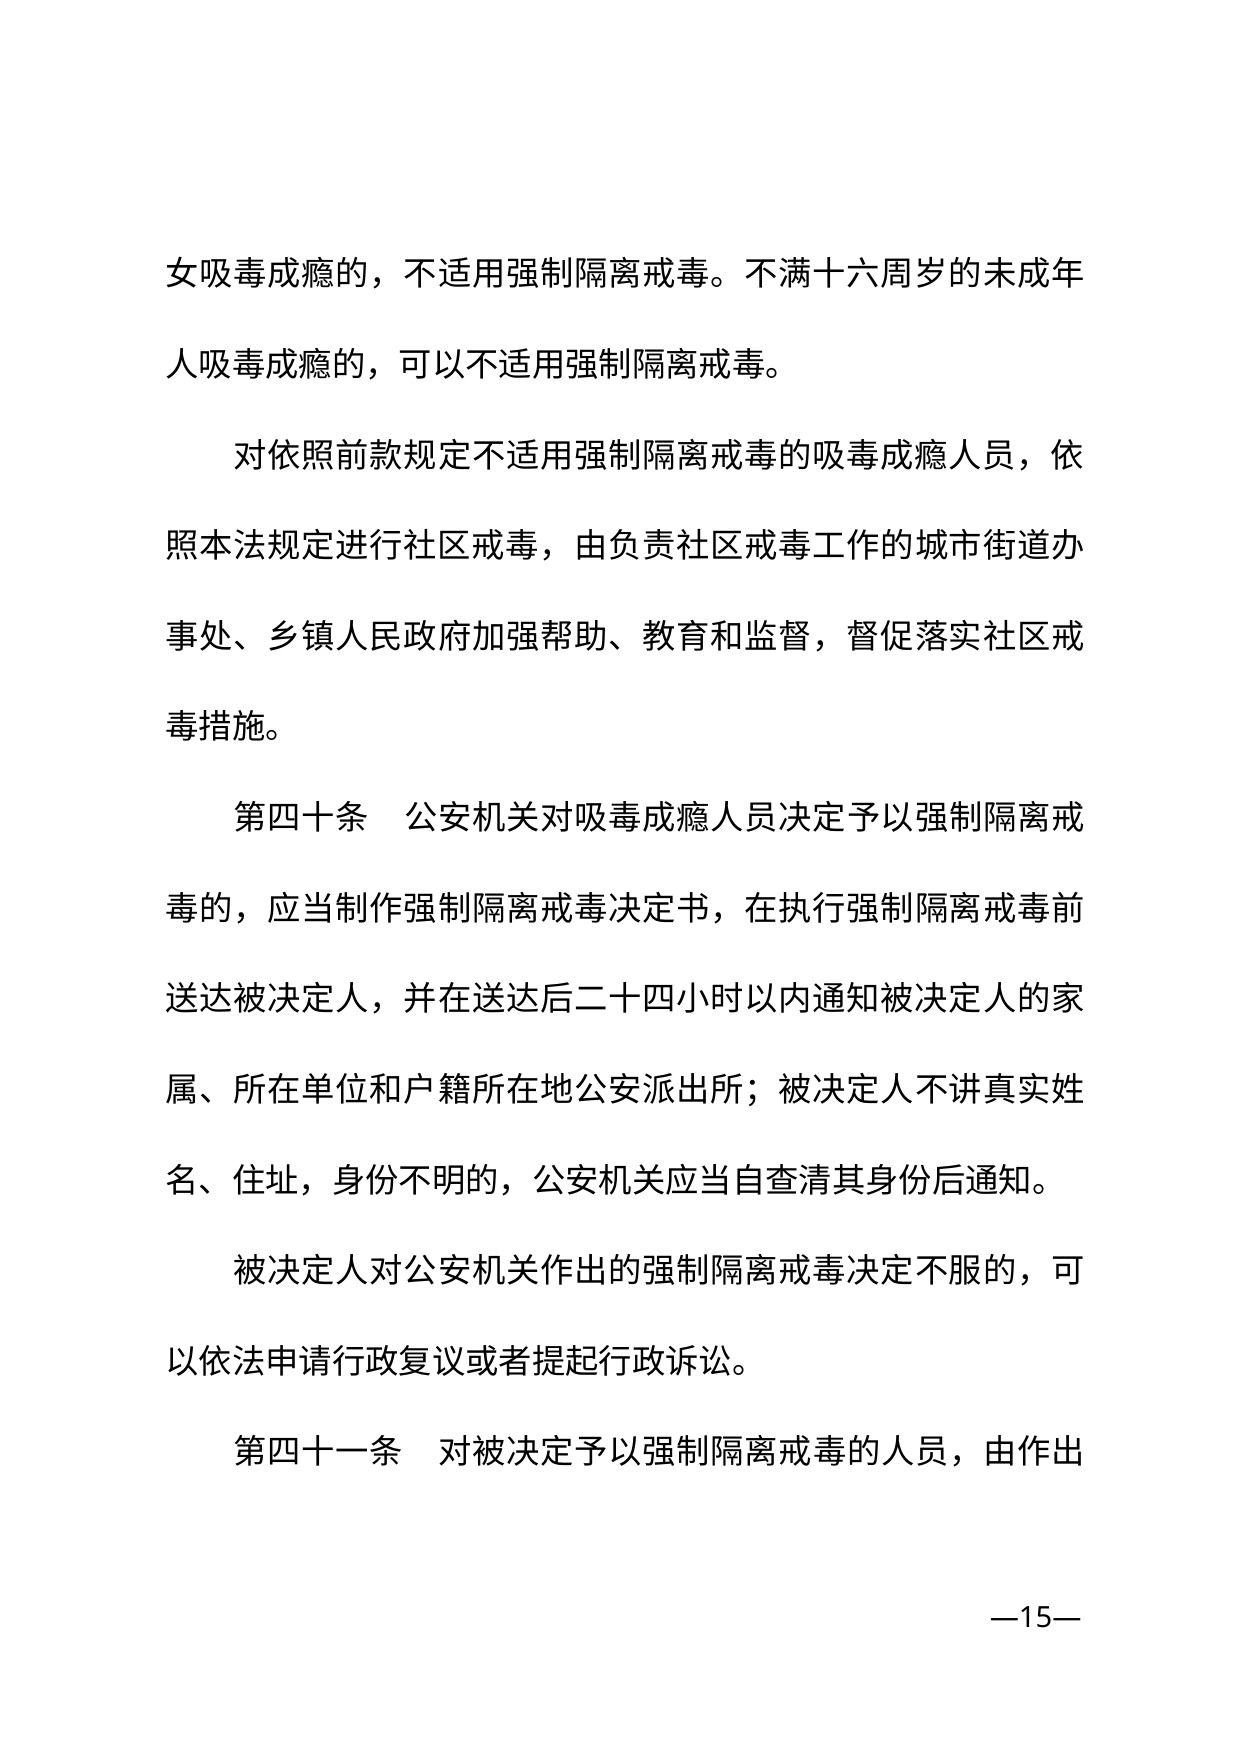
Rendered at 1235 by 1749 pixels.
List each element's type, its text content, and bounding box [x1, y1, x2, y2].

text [165, 1404, 1087, 1495]
text 被决定人对公安机关作出的强制隔离戒毒决定不服的，可以依法申请行政复议或者提起行政诉讼。 [165, 1223, 1087, 1404]
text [165, 226, 1087, 407]
text 第四十条 公安机关对吸毒成瘾人员决定予以强制隔离戒毒的，应当制作强制隔离戒毒决定书，在执行强制隔离戒毒前送达被决定人，并在送达后二十四小时以内通知被决定人的家属、所在单位和户籍所在地公安派出所；被决定人不讲真实姓名、住址，身份不明的，公安机关应当自查清其身份后通知。 [165, 770, 1087, 1223]
text 对依照前款规定不适用强制隔离戒毒的吸毒成瘾人员，依照本法规定进行社区戒毒，由负责社区戒毒工作的城市街道办事处、乡镇人民政府加强帮助、教育和监督，督促落实社区戒毒措施。 [165, 407, 1087, 770]
